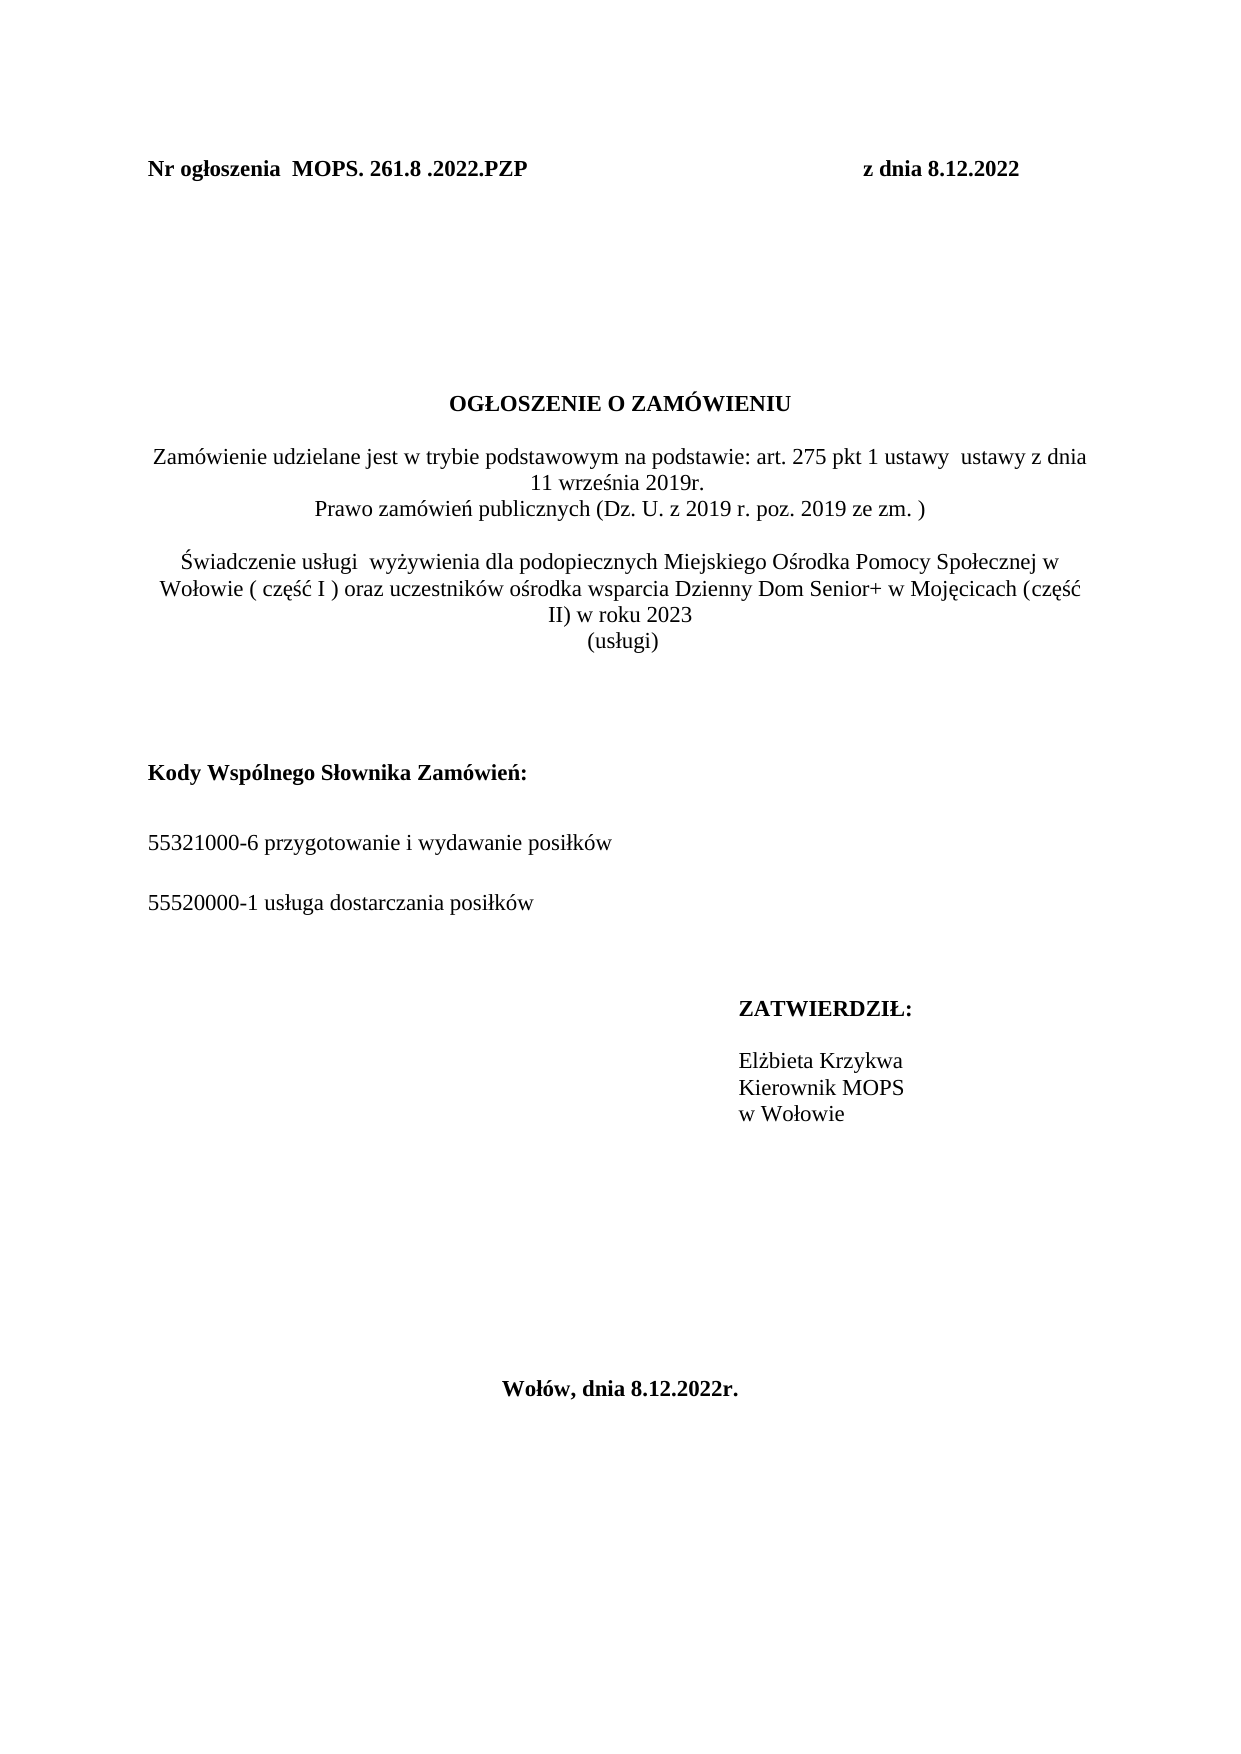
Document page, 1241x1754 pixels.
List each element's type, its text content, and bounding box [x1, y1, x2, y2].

text ZATWIERDZIŁ: [738, 995, 1093, 1021]
text 55321000-6 przygotowanie i wydawanie posiłków [148, 829, 1093, 855]
text (usługi) [148, 627, 1093, 654]
text 55520000-1 usługa dostarczania posiłków [148, 889, 1093, 916]
text OGŁOSZENIE O ZAMÓWIENIU [148, 390, 1093, 416]
text Wołów, dnia 8.12.2022r. [148, 1375, 1093, 1401]
text w Wołowie [738, 1100, 1093, 1126]
text Kody Wspólnego Słownika Zamówień: [148, 759, 1093, 785]
text Elżbieta Krzykwa [738, 1047, 1093, 1074]
text Kierownik MOPS [738, 1074, 1093, 1100]
text Świadczenie usługi wyżywienia dla podopiecznych Miejskiego Ośrodka Pomocy Społecznej w Wołowie ( część I ) oraz uczestników ośrodka wsparcia Dzienny Dom Senior+ w Mojęcicach (część II) w roku 2023 [148, 548, 1093, 627]
text Zamówienie udzielane jest w trybie podstawowym na podstawie: art. 275 pkt 1 ustawy ustawy z dnia 11 września 2019r. Prawo zamówień publicznych (Dz. U. z 2019 r. poz. 2019 ze zm. ) [148, 443, 1093, 522]
text Nr ogłoszenia MOPS. 261.8 .2022.PZP z dnia 8.12.2022 [148, 148, 1093, 182]
